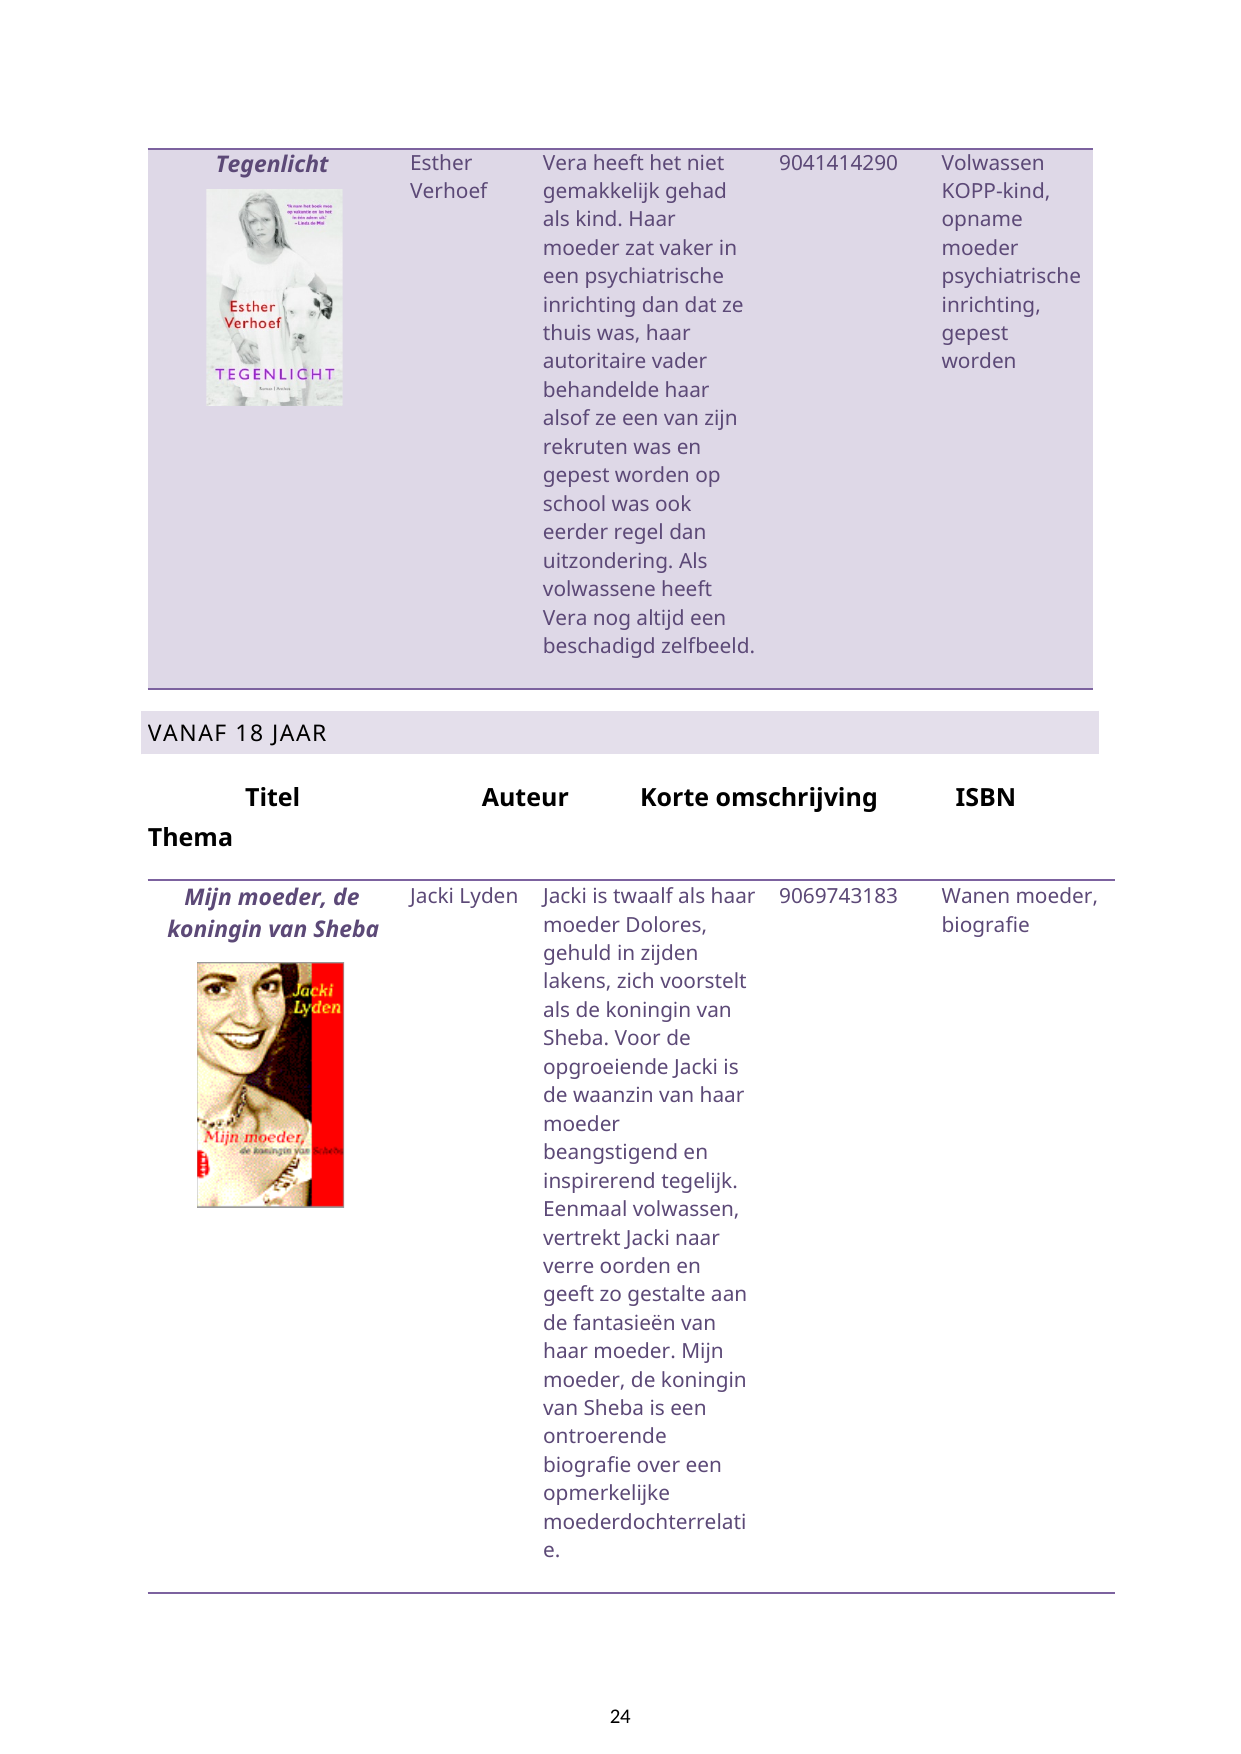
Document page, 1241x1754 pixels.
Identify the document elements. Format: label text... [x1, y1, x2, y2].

table_cell Esther Verhoef [399, 150, 531, 688]
picture [197, 962, 345, 1208]
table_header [532, 881, 768, 1592]
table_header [148, 881, 399, 1592]
picture [206, 189, 343, 406]
subtitle Vanaf 18 jaar [148, 717, 1093, 748]
table_cell Vera heeft het niet gemakkelijk gehad als kind. Haar moeder zat vaker in een psychiatrische inrichting dan dat ze thuis was, haar autoritaire vader behandelde haar alsof ze een van zijn rekruten was en gepest worden op school was ook eerder regel dan uitzondering. Als volwassene heeft Vera nog altijd een beschadigd zelfbeeld. [531, 150, 768, 688]
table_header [930, 881, 1115, 1592]
table_header Jacki Lyden [399, 881, 532, 1592]
table_cell Volwassen KOPP-kind, opname moeder psychiatrische inrichting, gepest worden [930, 150, 1093, 688]
text Titel Auteur Korte omschrijving ISBN Thema [148, 780, 1093, 853]
table_cell Tegenlicht [148, 150, 399, 688]
table_header 9069743183 [768, 881, 930, 1592]
table_cell 9041414290 [768, 150, 930, 688]
